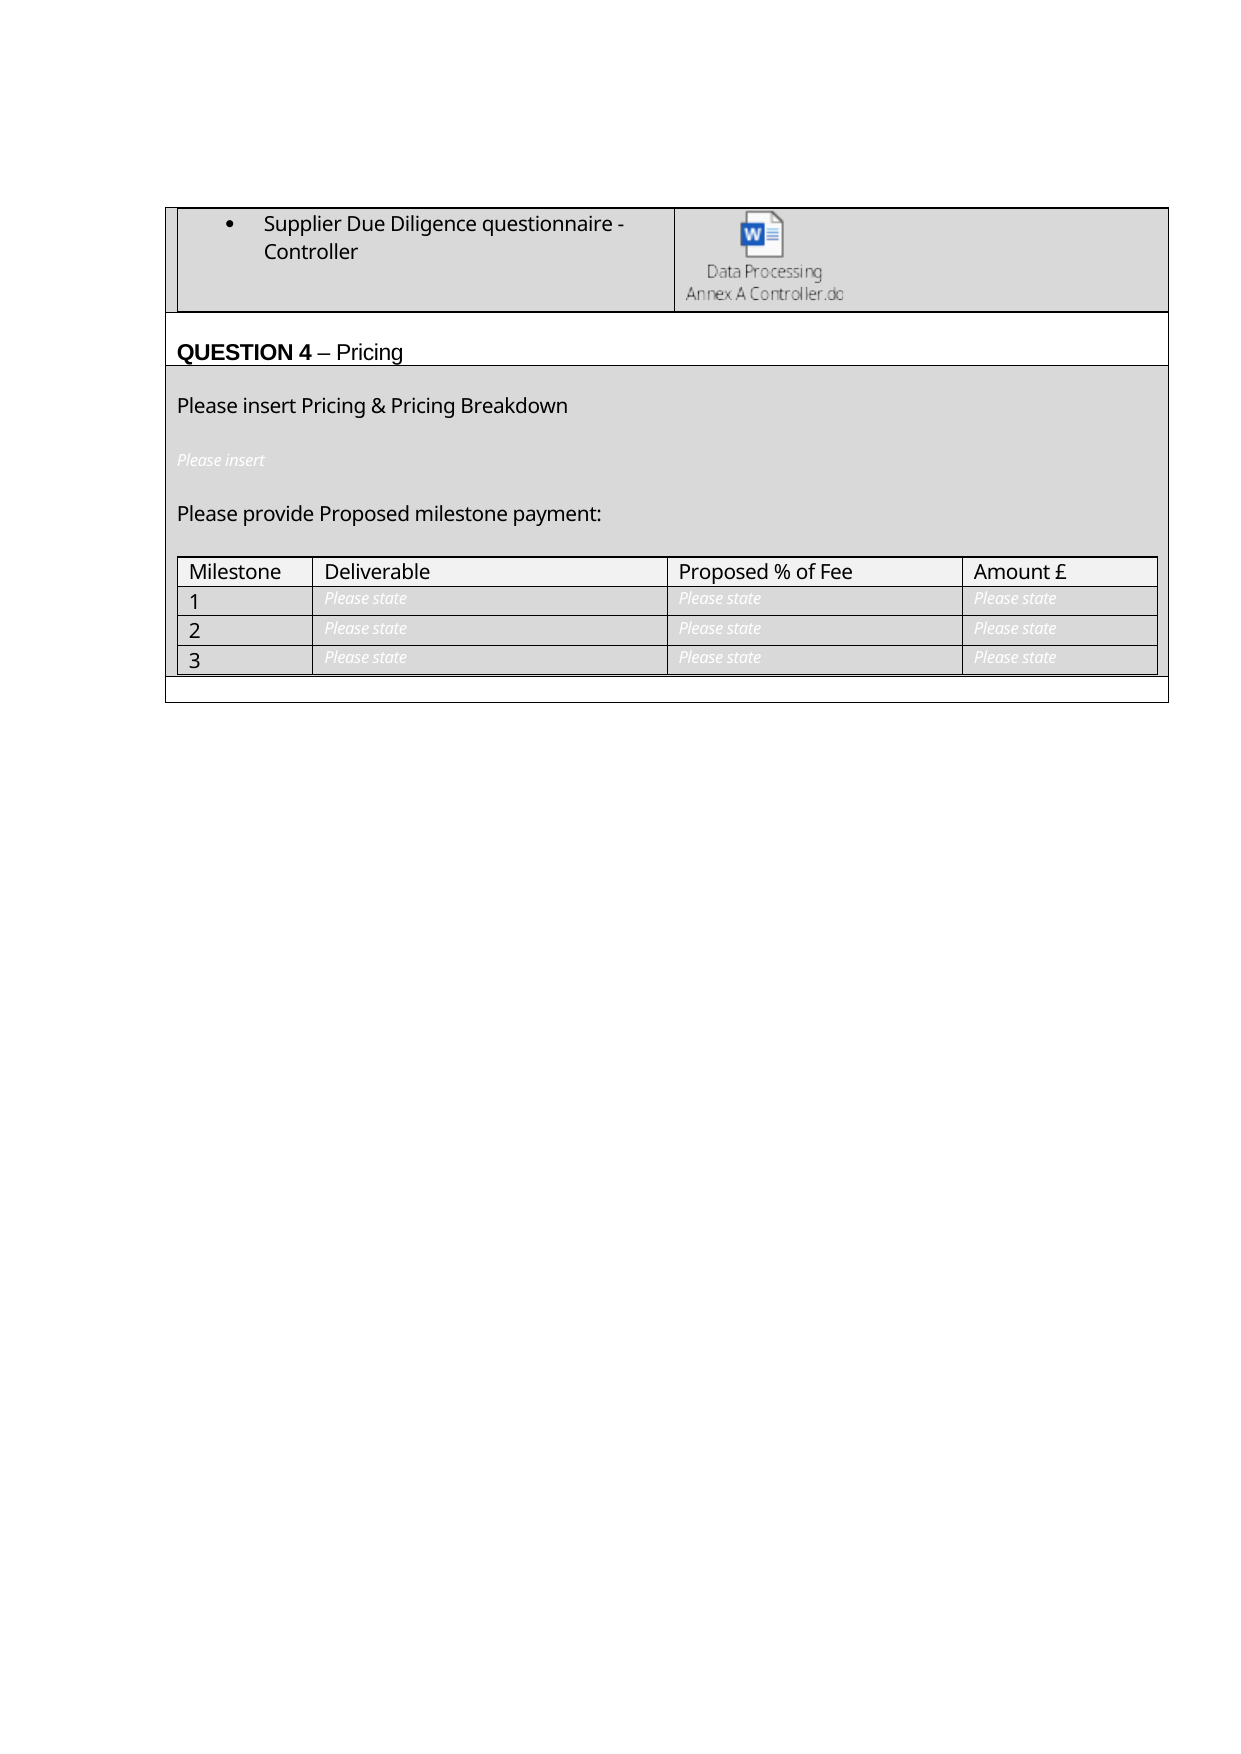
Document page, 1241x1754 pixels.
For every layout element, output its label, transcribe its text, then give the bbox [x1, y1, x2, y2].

table_cell Please insert Pricing & Pricing Breakdown Please insert Please provide Proposed milestone payment: [166, 366, 1168, 676]
table_cell QUESTION 4 – Pricing [166, 313, 1168, 365]
table_cell [166, 677, 1168, 702]
table_cell Amend as appropriate (you should only need to complete the applicable questionnaire) I/we confirm that we have completed and attach the; [675, 209, 1168, 311]
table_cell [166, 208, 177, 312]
table_cell Amend as appropriate (you should only need to complete the applicable questionnaire) I/we confirm that we have completed and attach the; [178, 209, 674, 311]
